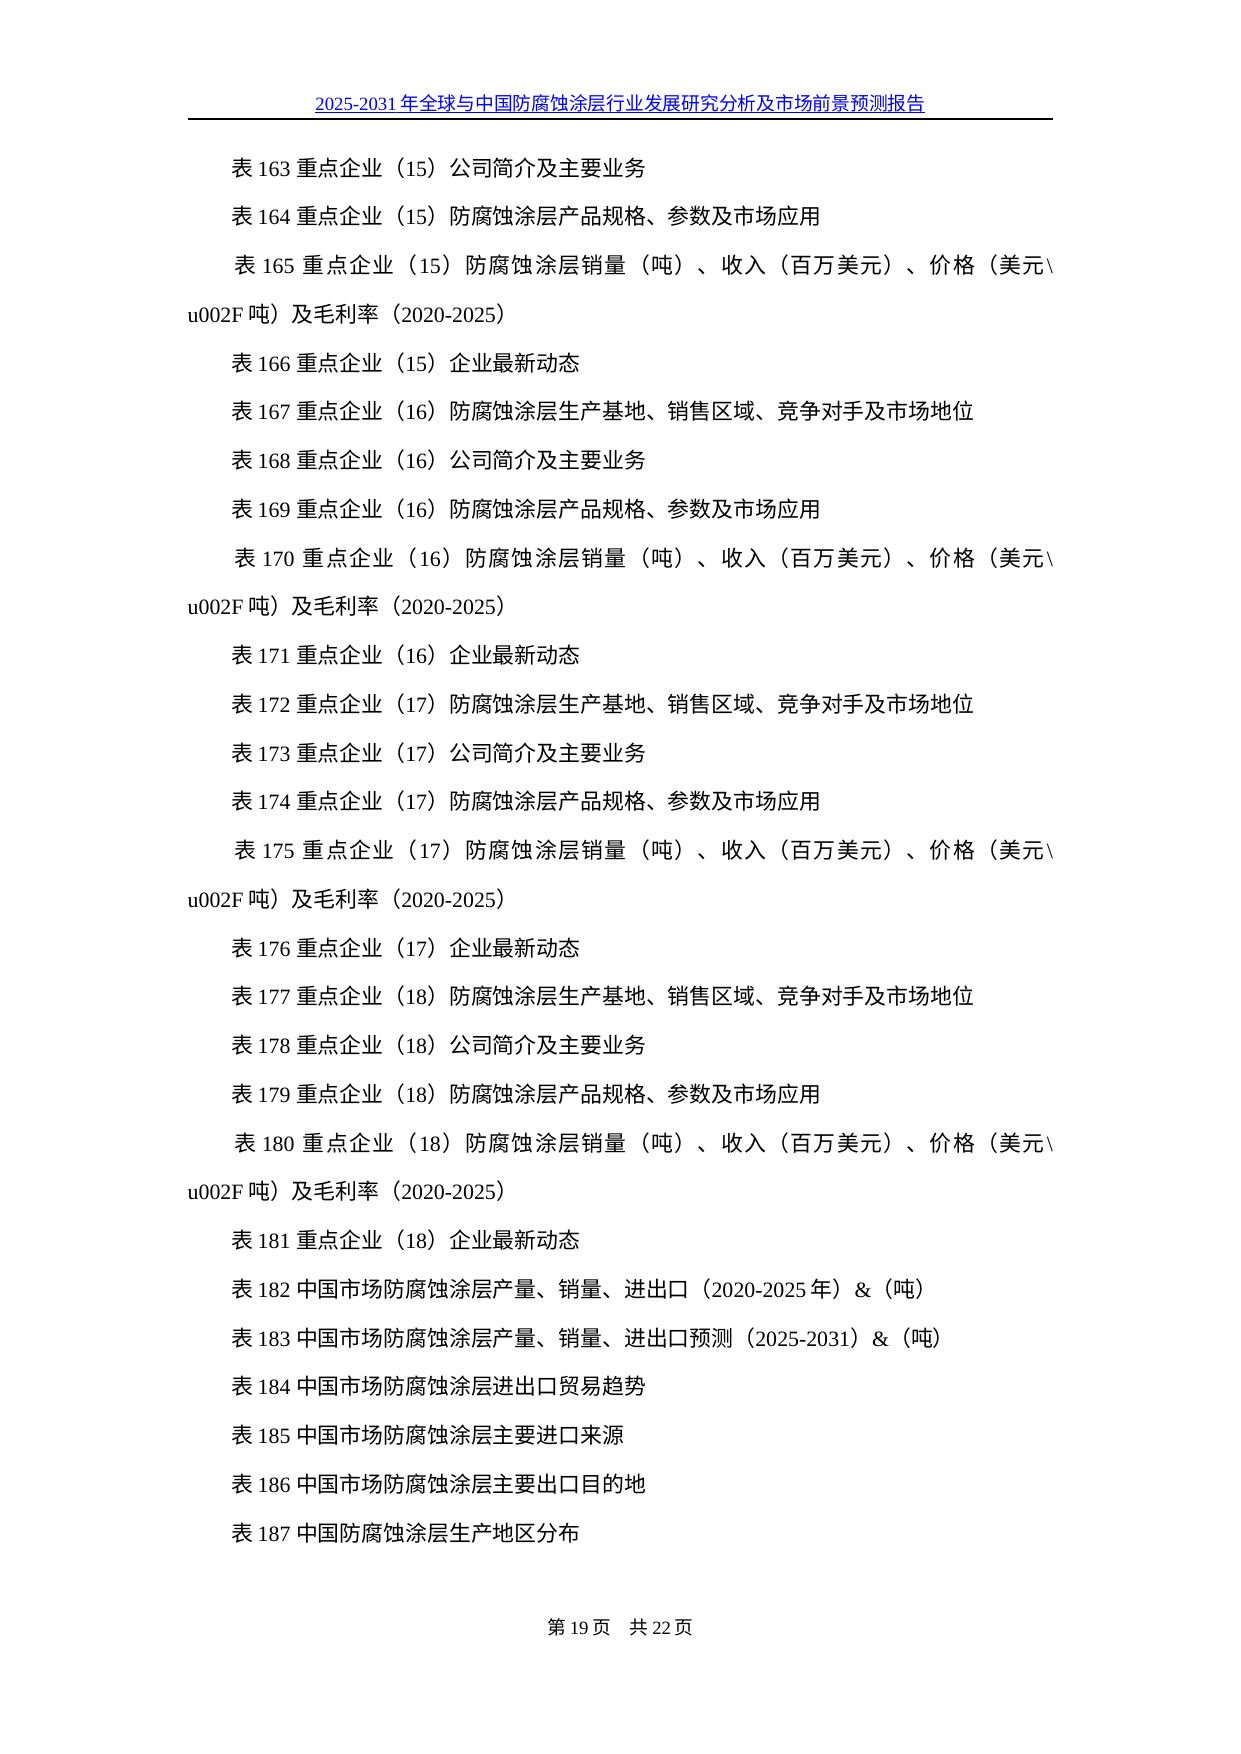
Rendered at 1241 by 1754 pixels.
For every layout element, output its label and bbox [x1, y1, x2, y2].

text [187, 150, 1053, 1548]
